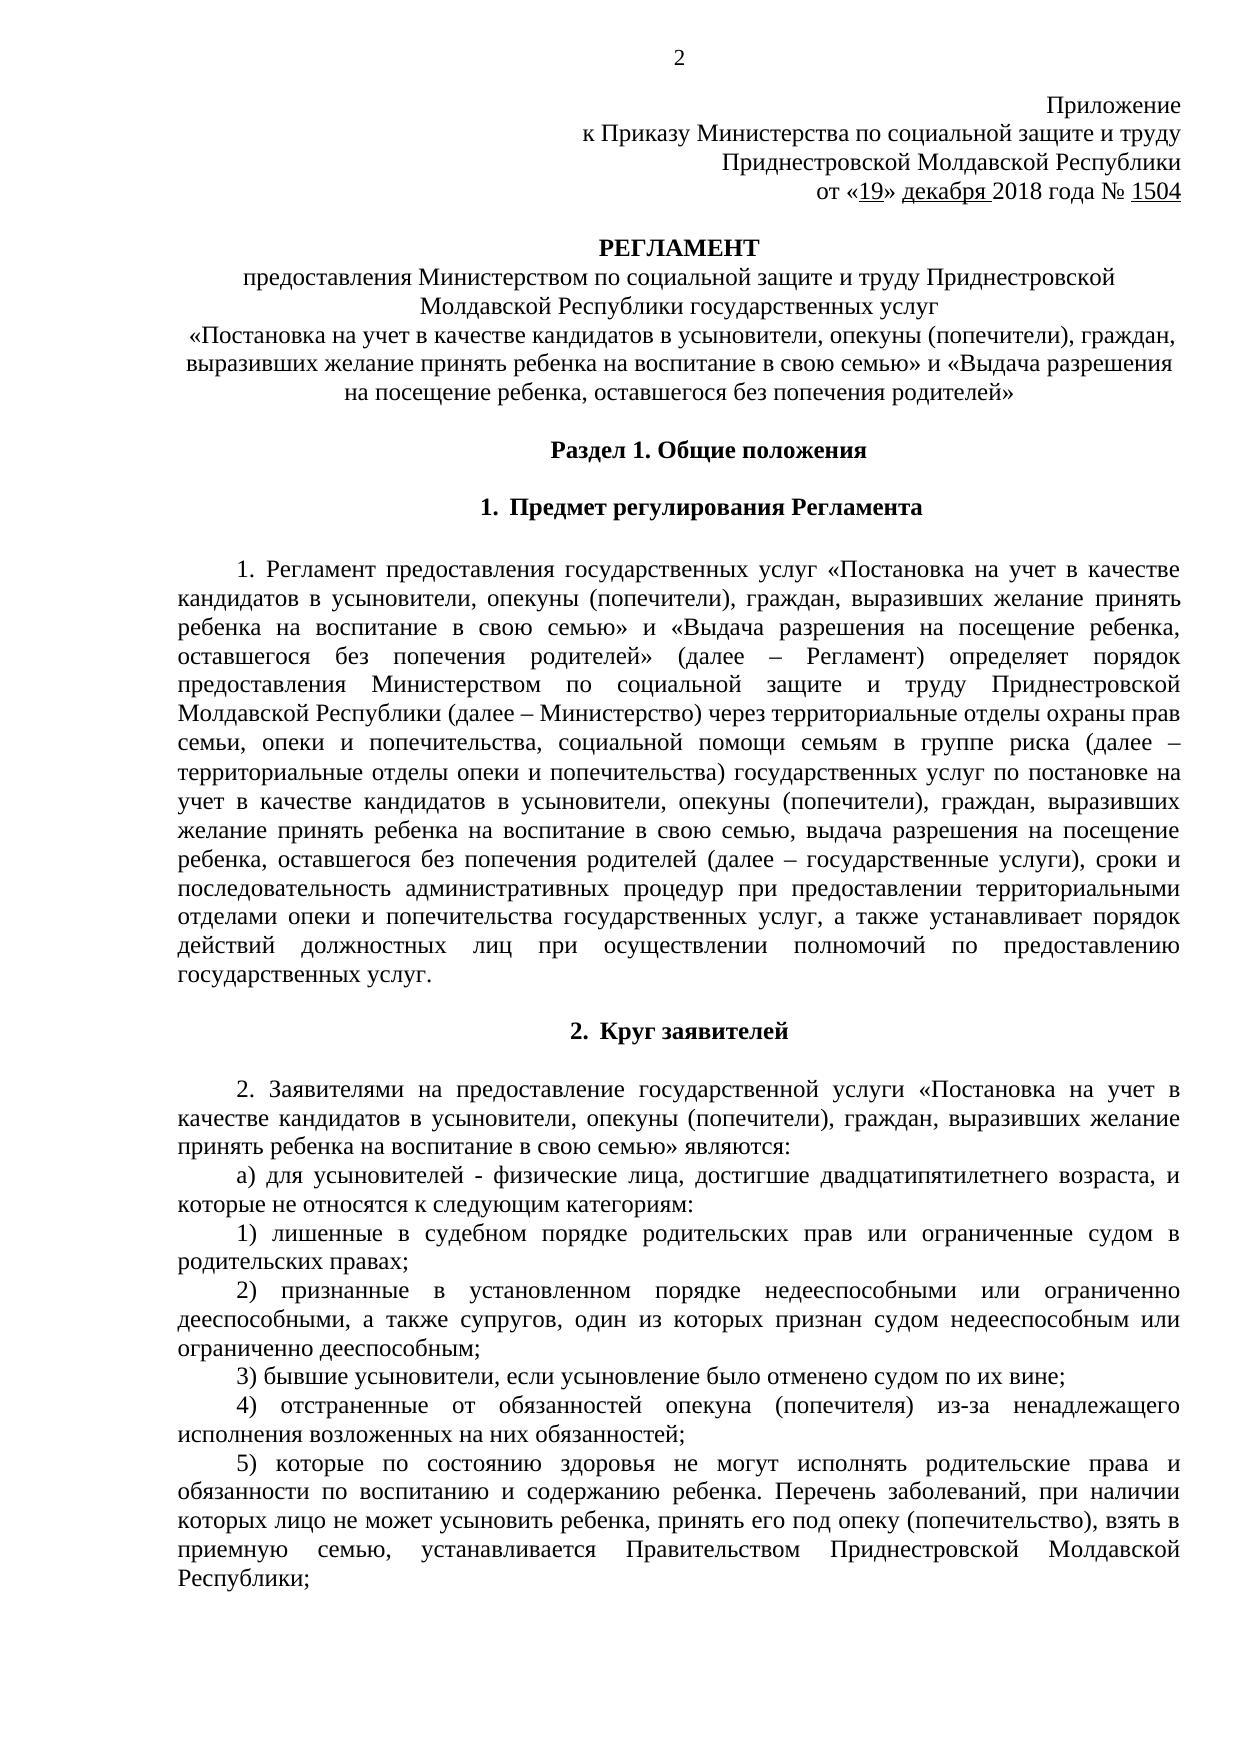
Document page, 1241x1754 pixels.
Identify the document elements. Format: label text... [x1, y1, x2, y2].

text 1) лишенные в судебном порядке родительских прав или ограниченные судом в родительских правах; [177, 1218, 1181, 1275]
text 5) которые по состоянию здоровья не могут исполнять родительские права и обязанности по воспитанию и содержанию ребенка. Перечень заболеваний, при наличии которых лицо не может усыновить ребенка, принять его под опеку (попечительство), взять в приемную семью, устанавливается Правительством Приднестровской Молдавской Республики; [177, 1448, 1181, 1591]
text 3) бывшие усыновители, если усыновление было отменено судом по их вине; [177, 1361, 1181, 1390]
title Предмет регулирования Регламента [177, 492, 1181, 521]
list Регламент предоставления государственных услуг «Постановка на учет в качестве кандидатов в усыновители, опекуны (попечители), граждан, выразивших желание принять ребенка на воспитание в свою семью» и «Выдача разрешения на посещение ребенка, оставшегося без попечения родителей» (далее – Регламент) определяет порядок предоставления Министерством по социальной защите и труду Приднестровской Молдавской Республики (далее – Министерство) через территориальные отделы охраны прав семьи, опеки и попечительства, социальной помощи семьям в группе риска (далее – территориальные отделы опеки и попечительства) государственных услуг по постановке на учет в качестве кандидатов в усыновители, опекуны (попечители), граждан, выразивших желание принять ребенка на воспитание в свою семью, выдача разрешения на посещение ребенка, оставшегося без попечения родителей (далее – государственные услуги), сроки и последовательность административных процедур при предоставлении территориальными отделами опеки и попечительства государственных услуг, а также устанавливает порядок действий должностных лиц при осуществлении полномочий по предоставлению государственных услуг. [177, 554, 1181, 988]
text к Приказу Министерства по социальной защите и труду [177, 118, 1181, 147]
title Раздел 1. Общие положения [177, 435, 1181, 463]
title РЕГЛАМЕНТ [177, 233, 1181, 262]
text «Постановка на учет в качестве кандидатов в усыновители, опекуны (попечители), граждан, выразивших желание принять ребенка на воспитание в свою семью» и «Выдача разрешения на посещение ребенка, оставшегося без попечения родителей» [177, 320, 1181, 406]
text а) для усыновителей - физические лица, достигшие двадцатипятилетнего возраста, и которые не относятся к следующим категориям: [177, 1160, 1181, 1218]
title Круг заявителей [177, 1016, 1181, 1045]
text от «19» декабря 2018 года № 1504 [177, 176, 1181, 205]
text предоставления Министерством по социальной защите и труду Приднестровской Молдавской Республики государственных услуг [177, 262, 1181, 320]
text 4) отстраненные от обязанностей опекуна (попечителя) из-за ненадлежащего исполнения возложенных на них обязанностей; [177, 1390, 1181, 1448]
text Приложение [177, 90, 1181, 118]
text 2) признанные в установленном порядке недееспособными или ограниченно дееспособными, а также супругов, один из которых признан судом недееспособным или ограниченно дееспособным; [177, 1275, 1181, 1361]
text 2. Заявителями на предоставление государственной услуги «Постановка на учет в качестве кандидатов в усыновители, опекуны (попечители), граждан, выразивших желание принять ребенка на воспитание в свою семью» являются: [177, 1074, 1181, 1160]
text Приднестровской Молдавской Республики [177, 147, 1181, 176]
